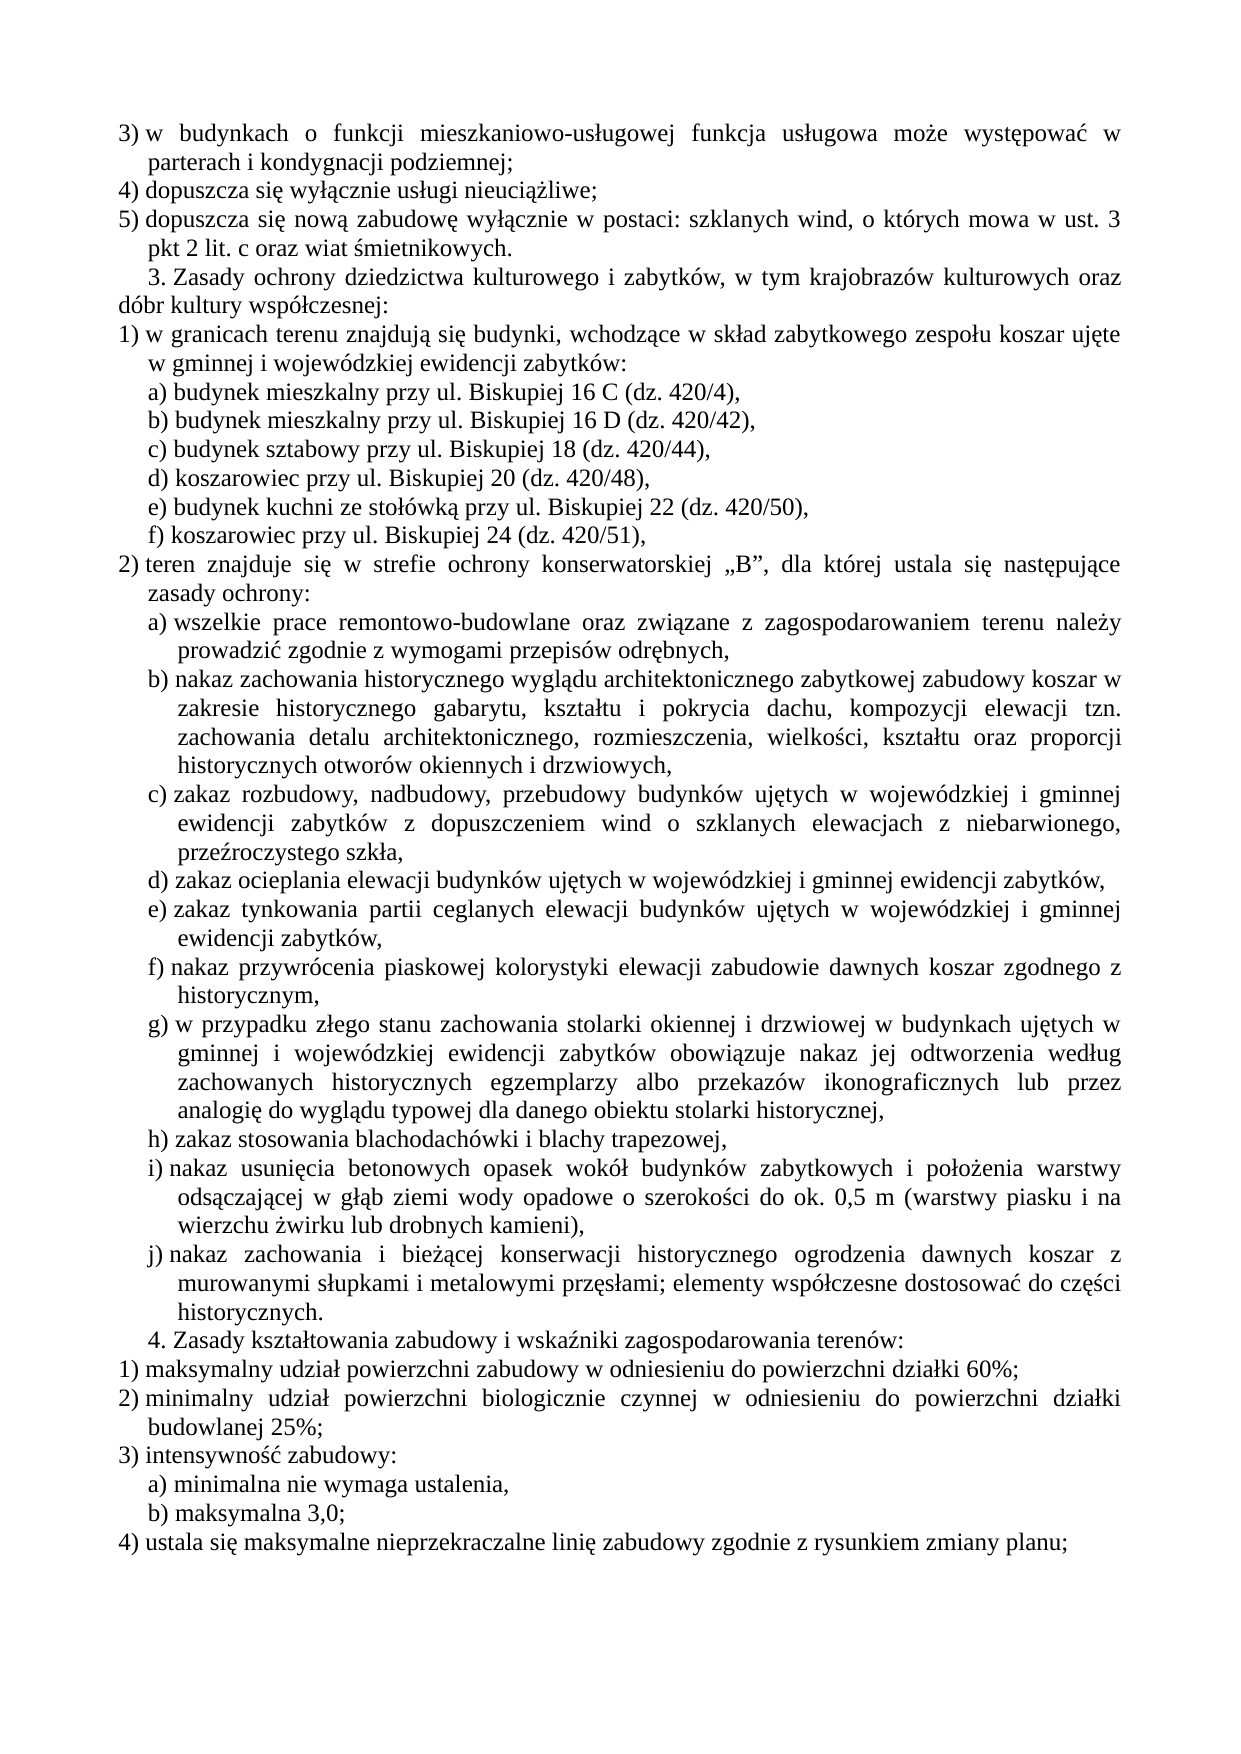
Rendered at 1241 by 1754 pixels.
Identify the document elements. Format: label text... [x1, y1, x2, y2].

list koszarowiec przy ul. Biskupiej 20 (dz. 420/48), [148, 463, 1122, 492]
list maksymalna 3,0; [148, 1498, 1122, 1527]
list zakaz ocieplania elewacji budynków ujętych w wojewódzkiej i gminnej ewidencji zabytków, [148, 866, 1122, 894]
list dopuszcza się wyłącznie usługi nieuciążliwe; [118, 176, 1122, 204]
list budynek sztabowy przy ul. Biskupiej 18 (dz. 420/44), [148, 434, 1122, 463]
list zakaz rozbudowy, nadbudowy, przebudowy budynków ujętych w wojewódzkiej i gminnej ewidencji zabytków z dopuszczeniem wind o szklanych elewacjach z niebarwionego, przeźroczystego szkła, [148, 779, 1122, 866]
list Zasady kształtowania zabudowy i wskaźniki zagospodarowania terenów: [118, 1326, 1122, 1354]
list ustala się maksymalne nieprzekraczalne linię zabudowy zgodnie z rysunkiem zmiany planu; [118, 1527, 1122, 1556]
list koszarowiec przy ul. Biskupiej 24 (dz. 420/51), [148, 521, 1122, 549]
list minimalna nie wymaga ustalenia, [148, 1469, 1122, 1498]
list budynek mieszkalny przy ul. Biskupiej 16 D (dz. 420/42), [148, 406, 1122, 434]
list nakaz zachowania i bieżącej konserwacji historycznego ogrodzenia dawnych koszar z murowanymi słupkami i metalowymi przęsłami; elementy współczesne dostosować do części historycznych. [148, 1239, 1122, 1326]
list teren znajduje się w strefie ochrony konserwatorskiej „B”, dla której ustala się następujące zasady ochrony: [118, 549, 1122, 607]
list maksymalny udział powierzchni zabudowy w odniesieniu do powierzchni działki 60%; [118, 1354, 1122, 1383]
list Zasady ochrony dziedzictwa kulturowego i zabytków, w tym krajobrazów kulturowych oraz dóbr kultury współczesnej: [118, 262, 1122, 319]
list w budynkach o funkcji mieszkaniowo-usługowej funkcja usługowa może występować w parterach i kondygnacji podziemnej; [118, 118, 1122, 176]
list zakaz tynkowania partii ceglanych elewacji budynków ujętych w wojewódzkiej i gminnej ewidencji zabytków, [148, 894, 1122, 952]
list nakaz przywrócenia piaskowej kolorystyki elewacji zabudowie dawnych koszar zgodnego z historycznym, [148, 952, 1122, 1009]
list nakaz zachowania historycznego wyglądu architektonicznego zabytkowej zabudowy koszar w zakresie historycznego gabarytu, kształtu i pokrycia dachu, kompozycji elewacji tzn. zachowania detalu architektonicznego, rozmieszczenia, wielkości, kształtu oraz proporcji historycznych otworów okiennych i drzwiowych, [148, 664, 1122, 779]
list budynek kuchni ze stołówką przy ul. Biskupiej 22 (dz. 420/50), [148, 492, 1122, 521]
list wszelkie prace remontowo-budowlane oraz związane z zagospodarowaniem terenu należy prowadzić zgodnie z wymogami przepisów odrębnych, [148, 607, 1122, 664]
list budynek mieszkalny przy ul. Biskupiej 16 C (dz. 420/4), [148, 377, 1122, 406]
list zakaz stosowania blachodachówki i blachy trapezowej, [148, 1124, 1122, 1153]
list nakaz usunięcia betonowych opasek wokół budynków zabytkowych i położenia warstwy odsączającej w głąb ziemi wody opadowe o szerokości do ok. 0,5 m (warstwy piasku i na wierzchu żwirku lub drobnych kamieni), [148, 1153, 1122, 1239]
list dopuszcza się nową zabudowę wyłącznie w postaci: szklanych wind, o których mowa w ust. 3 pkt 2 lit. c oraz wiat śmietnikowych. [118, 204, 1122, 262]
list minimalny udział powierzchni biologicznie czynnej w odniesieniu do powierzchni działki budowlanej 25%; [118, 1383, 1122, 1441]
list w przypadku złego stanu zachowania stolarki okiennej i drzwiowej w budynkach ujętych w gminnej i wojewódzkiej ewidencji zabytków obowiązuje nakaz jej odtworzenia według zachowanych historycznych egzemplarzy albo przekazów ikonograficznych lub przez analogię do wyglądu typowej dla danego obiektu stolarki historycznej, [148, 1009, 1122, 1124]
list intensywność zabudowy: [118, 1441, 1122, 1469]
list w granicach terenu znajdują się budynki, wchodzące w skład zabytkowego zespołu koszar ujęte w gminnej i wojewódzkiej ewidencji zabytków: [118, 319, 1122, 377]
